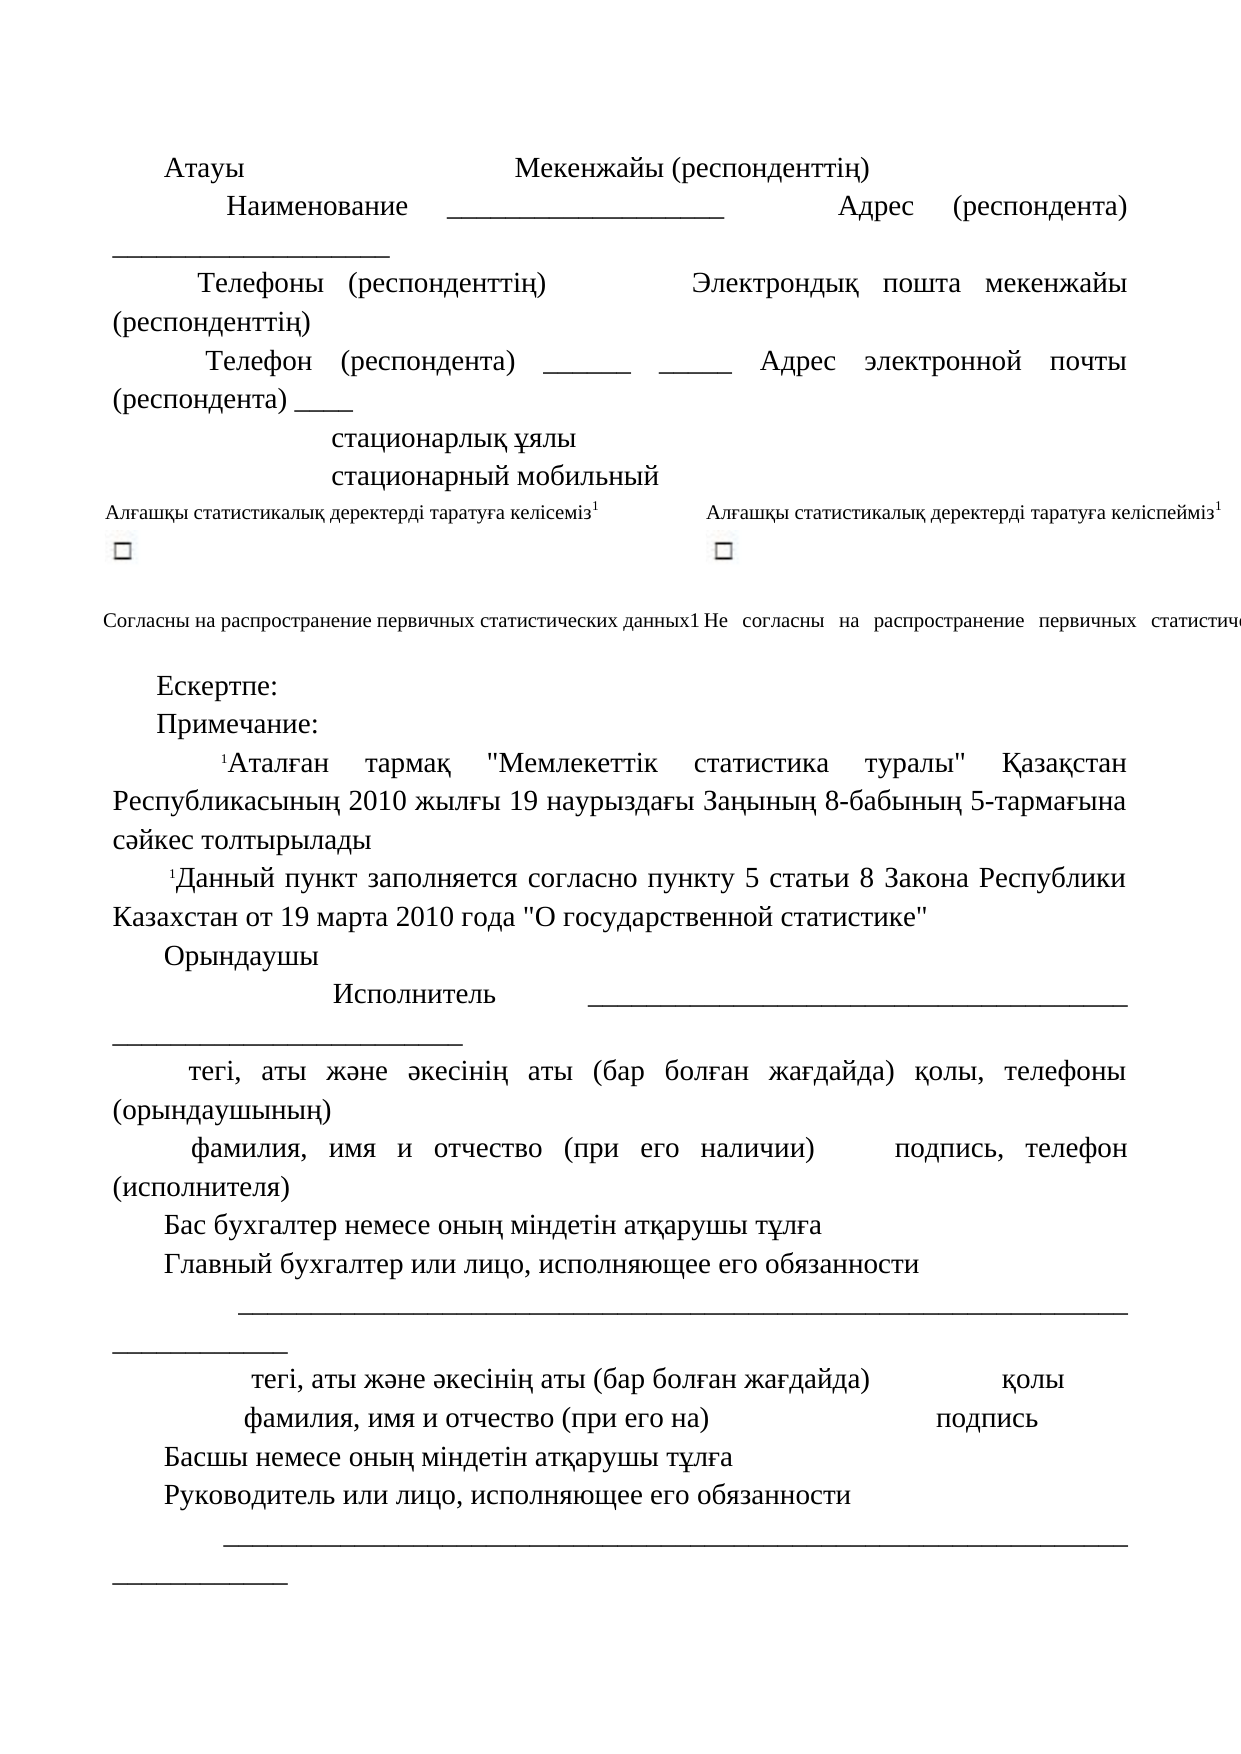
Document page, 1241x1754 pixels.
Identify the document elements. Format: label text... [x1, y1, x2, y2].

text Бас бухгалтер немесе оның міндетін атқарушы тұлға [112, 1207, 1128, 1241]
text фамилия, имя и отчество (при его на) подпись [112, 1400, 1128, 1434]
picture [104, 530, 147, 573]
text Исполнитель _____________________________________ ________________________ [112, 976, 1128, 1048]
picture [705, 530, 748, 573]
text Орындаушы [112, 938, 1128, 971]
text тегі, аты және әкесінің аты (бар болған жағдайда) қолы [112, 1362, 1128, 1395]
text стационарный мобильный [112, 458, 1128, 492]
text Атауы Мекенжайы (респонденттің) [112, 150, 1128, 183]
text Ескертпе: [112, 668, 1128, 701]
text Примечание: [112, 706, 1128, 740]
text Руководитель или лицо, исполняющее его обязанности [112, 1477, 1128, 1511]
text _____________________________________________________________ ____________ [112, 1284, 1128, 1357]
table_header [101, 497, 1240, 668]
text Телефоны (респонденттің) Электрондық пошта мекенжайы (респонденттің) [112, 266, 1128, 338]
text Главный бухгалтер или лицо, исполняющее его обязанности [112, 1246, 1128, 1279]
text фамилия, имя и отчество (при его наличии) подпись, телефон (исполнителя) [112, 1130, 1128, 1202]
text стационарлық ұялы [112, 420, 1128, 453]
text ______________________________________________________________ ____________ [112, 1516, 1128, 1588]
text Басшы немесе оның міндетін атқарушы тұлға [112, 1439, 1128, 1472]
text Наименование ___________________ Адрес (респондента) ___________________ [112, 188, 1128, 261]
text Телефон (респондента) ______ _____ Адрес электронной почты (респондента) ____ [112, 343, 1128, 415]
text 1Данный пункт заполняется согласно пункту 5 статьи 8 Закона Республики Казахстан от 19 марта 2010 года "О государственной статистике" [112, 861, 1128, 933]
text тегі, аты және әкесінің аты (бар болған жағдайда) қолы, телефоны (орындаушының) [112, 1053, 1128, 1125]
text 1Аталған тармақ "Мемлекеттік статистика туралы" Қазақстан Республикасының 2010 жылғы 19 наурыздағы Заңының 8-бабының 5-тармағына сәйкес толтырылады [112, 745, 1128, 856]
